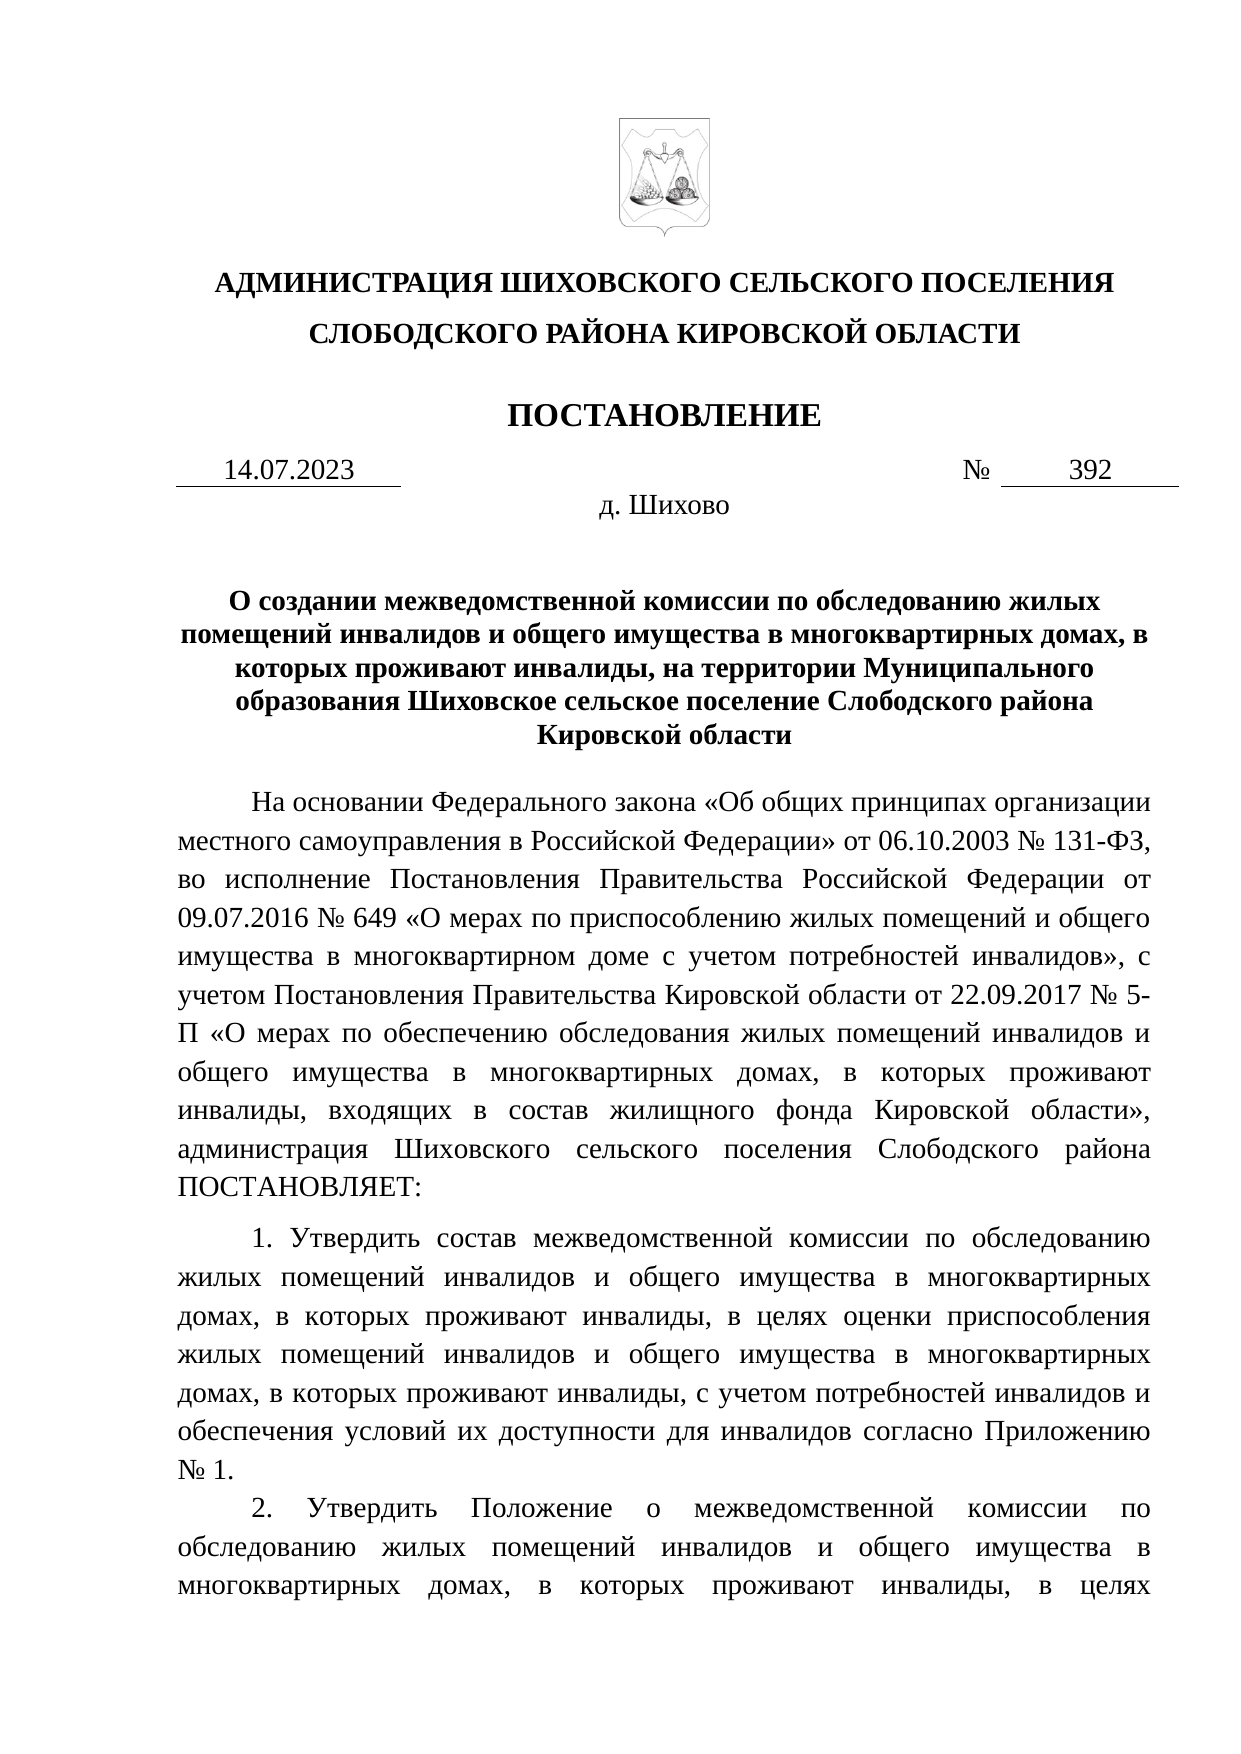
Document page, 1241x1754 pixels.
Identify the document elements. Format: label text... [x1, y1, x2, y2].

text АДМИНИСТРАЦИЯ ШИХОВСКОГО СЕЛЬСКОГО ПОСЕЛЕНИЯ СЛОБОДСКОГО РАЙОНА КИРОВСКОЙ ОБЛАСТИ [177, 266, 1152, 349]
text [177, 1490, 1152, 1601]
text 1. Утвердить состав межведомственной комиссии по обследованию жилых помещений инвалидов и общего имущества в многоквартирных домах, в которых проживают инвалиды, в целях оценки приспособления жилых помещений инвалидов и общего имущества в многоквартирных домах, в которых проживают инвалиды, с учетом потребностей инвалидов и обеспечения условий их доступности для инвалидов согласно Приложению № 1. [177, 1221, 1152, 1485]
text О создании межведомственной комиссии по обследованию жилых помещений инвалидов и общего имущества в многоквартирных домах, в которых проживают инвалиды, на территории Муниципального образования Шиховское сельское поселение Слободского района Кировской области [177, 583, 1152, 751]
text ПОСТАНОВЛЕНИЕ [177, 395, 1152, 433]
table_header 392 [1001, 453, 1179, 486]
picture [619, 118, 710, 237]
table_header № [401, 453, 1001, 486]
text д. Шихово [177, 487, 1152, 521]
text На основании Федерального закона «Об общих принципах организации местного самоуправления в Российской Федерации» от 06.10.2003 № 131-ФЗ, во исполнение Постановления Правительства Российской Федерации от 09.07.2016 № 649 «О мерах по приспособлению жилых помещений и общего имущества в многоквартирном доме с учетом потребностей инвалидов», с учетом Постановления Правительства Кировской области от 22.09.2017 № 5-П «О мерах по обеспечению обследования жилых помещений инвалидов и общего имущества в многоквартирных домах, в которых проживают инвалиды, входящих в состав жилищного фонда Кировской области», администрация Шиховского сельского поселения Слободского района ПОСТАНОВЛЯЕТ: [177, 784, 1152, 1203]
table_header 14.07.2023 [176, 453, 401, 486]
